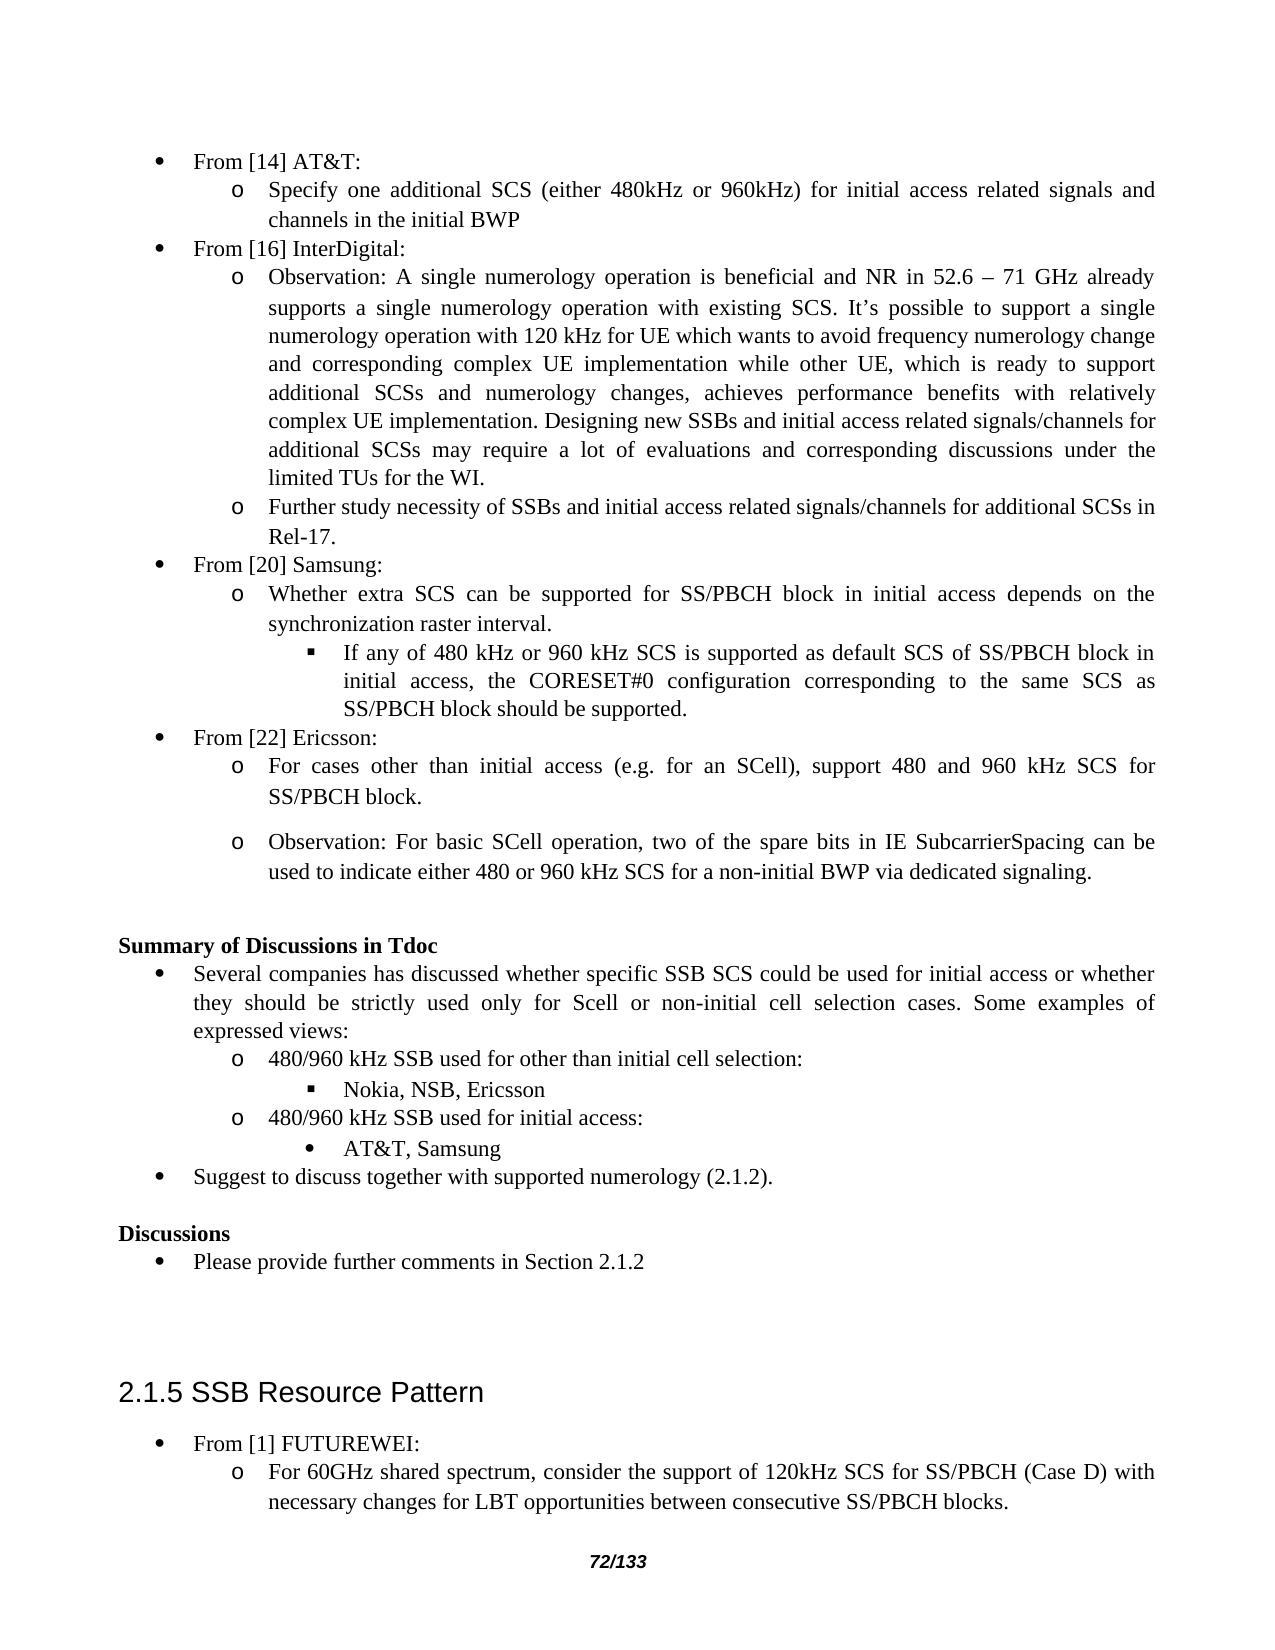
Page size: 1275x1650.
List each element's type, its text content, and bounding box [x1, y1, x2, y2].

list From [16] InterDigital: [156, 235, 1157, 261]
subtitle 2.1.5 SSB Resource Pattern [118, 1375, 1157, 1408]
list Nokia, NSB, Ericsson [306, 1076, 1157, 1102]
list Specify one additional SCS (either 480kHz or 960kHz) for initial access related signals and channels in the initial BWP [231, 176, 1157, 233]
list For cases other than initial access (e.g. for an SCell), support 480 and 960 kHz SCS for SS/PBCH block. [231, 752, 1157, 809]
list Further study necessity of SSBs and initial access related signals/channels for additional SCSs in Rel-17. [231, 493, 1157, 549]
text Discussions [118, 1220, 1157, 1246]
list 480/960 kHz SSB used for other than initial cell selection: [231, 1045, 1157, 1074]
text Summary of Discussions in Tdoc [118, 932, 1157, 958]
list Suggest to discuss together with supported numerology (2.1.2). [156, 1163, 1157, 1189]
list Several companies has discussed whether specific SSB SCS could be used for initial access or whether they should be strictly used only for Scell or non-initial cell selection cases. Some examples of expressed views: [156, 960, 1157, 1043]
list Please provide further comments in Section 2.1.2 [156, 1248, 1157, 1275]
list For 60GHz shared spectrum, consider the support of 120kHz SCS for SS/PBCH (Case D) with necessary changes for LBT opportunities between consecutive SS/PBCH blocks. [231, 1458, 1157, 1515]
list From [22] Ericsson: [156, 724, 1157, 750]
list From [20] Samsung: [156, 551, 1157, 578]
list Whether extra SCS can be supported for SS/PBCH block in initial access depends on the synchronization raster interval. [231, 580, 1157, 637]
list Observation: For basic SCell operation, two of the spare bits in IE SubcarrierSpacing can be used to indicate either 480 or 960 kHz SCS for a non-initial BWP via dedicated signaling. [231, 828, 1157, 884]
list Observation: A single numerology operation is beneficial and NR in 52.6 – 71 GHz already supports a single numerology operation with existing SCS. It’s possible to support a single numerology operation with 120 kHz for UE which wants to avoid frequency numerology change and corresponding complex UE implementation while other UE, which is ready to support additional SCSs and numerology changes, achieves performance benefits with relatively complex UE implementation. Designing new SSBs and initial access related signals/channels for additional SCSs may require a lot of evaluations and corresponding discussions under the limited TUs for the WI. [231, 263, 1157, 491]
list AT&T, Samsung [306, 1135, 1157, 1161]
list 480/960 kHz SSB used for initial access: [231, 1104, 1157, 1132]
list From [14] AT&T: [156, 148, 1157, 174]
list If any of 480 kHz or 960 kHz SCS is supported as default SCS of SS/PBCH block in initial access, the CORESET#0 configuration corresponding to the same SCS as SS/PBCH block should be supported. [306, 639, 1157, 722]
list From [1] FUTUREWEI: [156, 1429, 1157, 1456]
